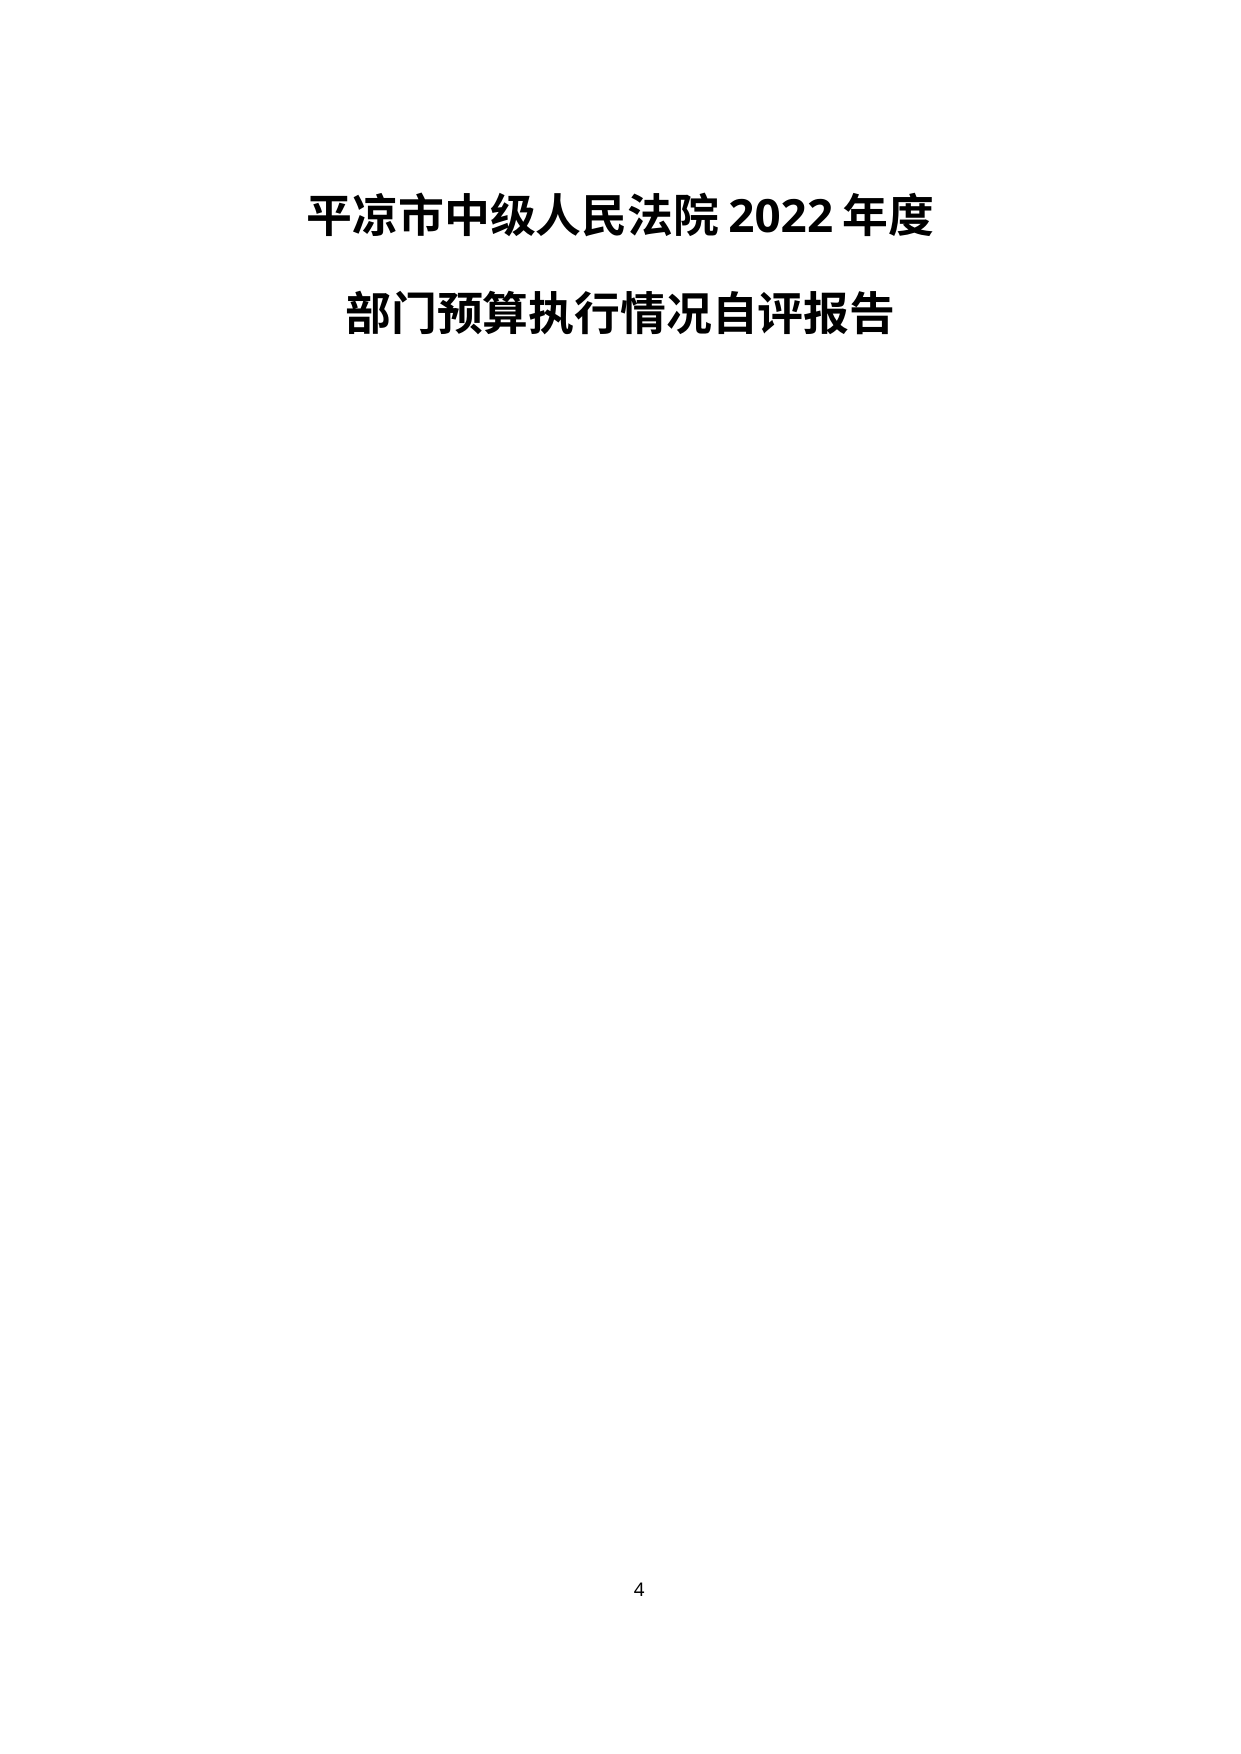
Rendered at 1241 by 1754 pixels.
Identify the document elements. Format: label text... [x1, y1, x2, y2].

text 部门预算执行情况自评报告 [187, 262, 1053, 359]
text 平凉市中级人民法院2022年度 [187, 164, 1053, 262]
